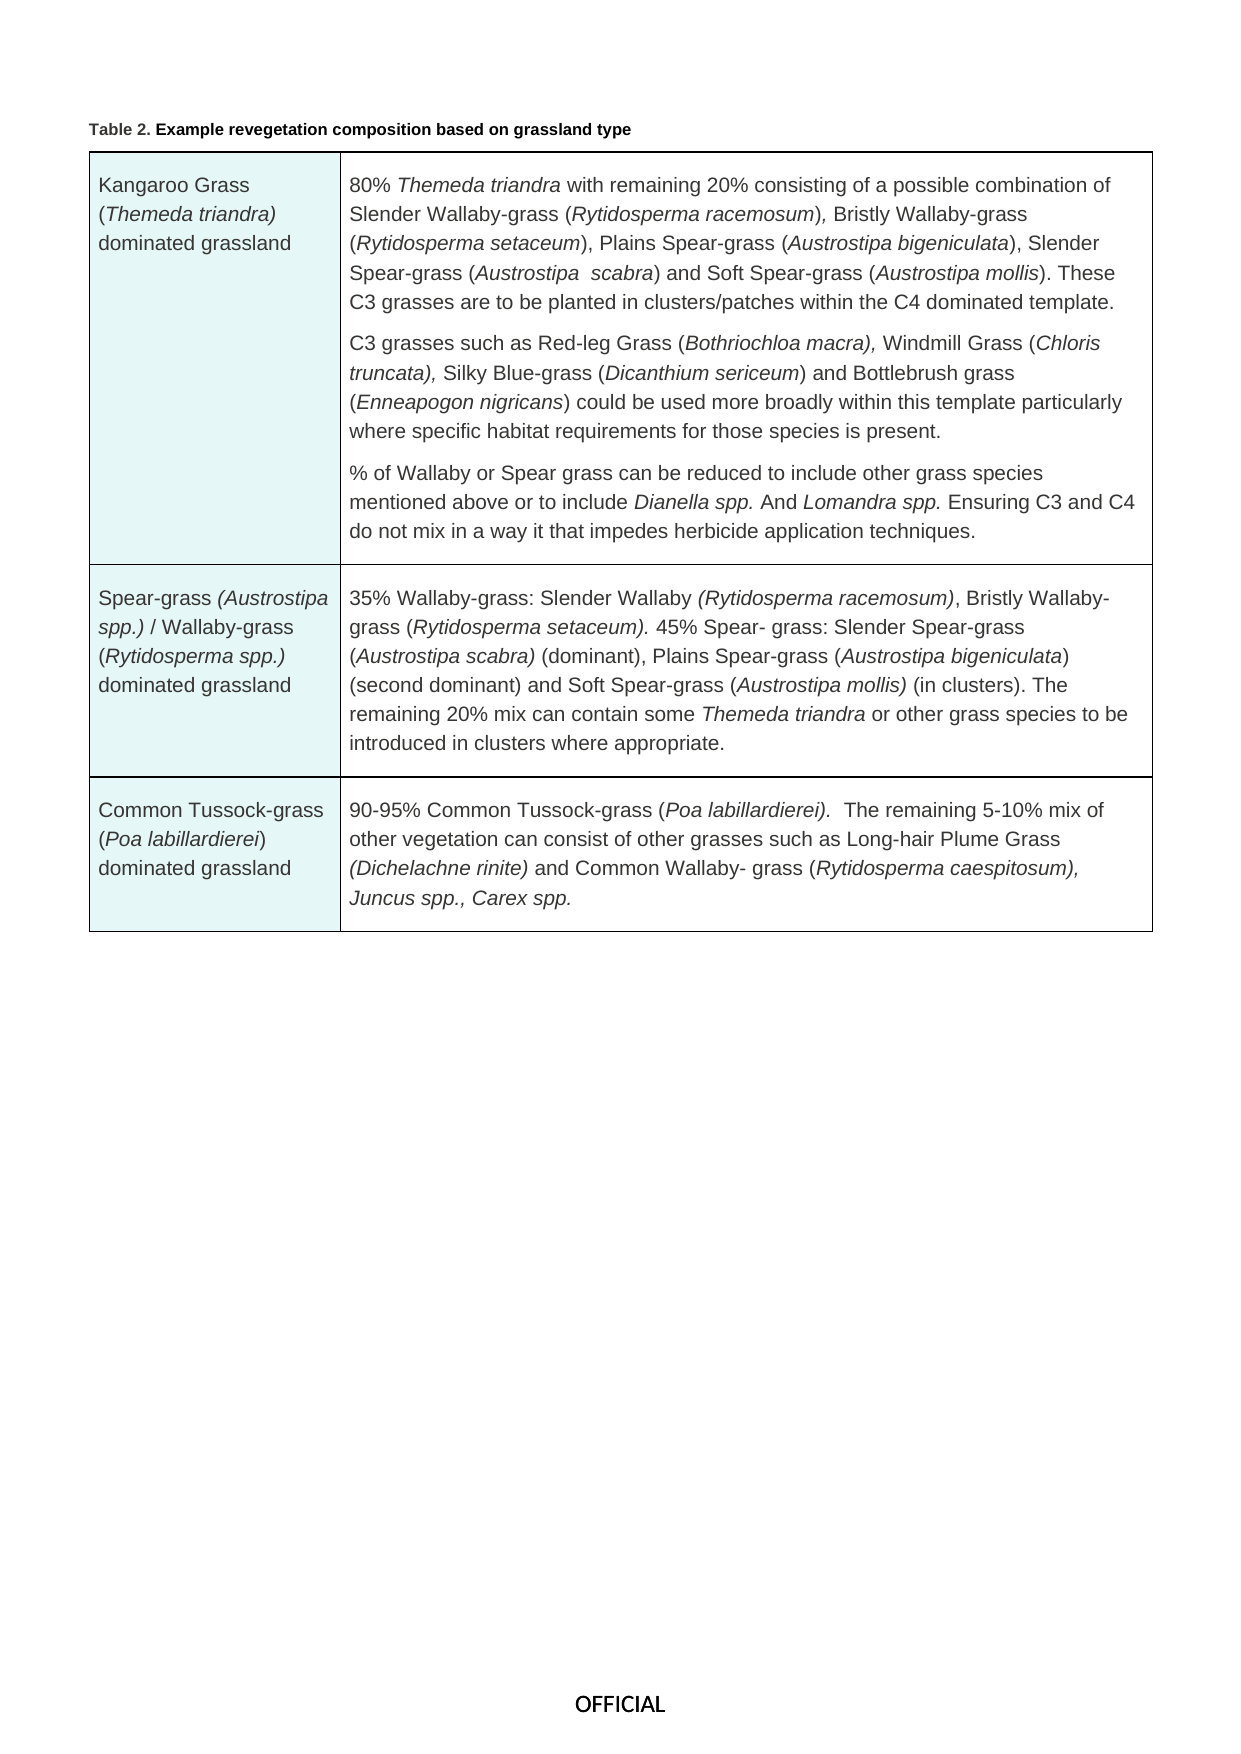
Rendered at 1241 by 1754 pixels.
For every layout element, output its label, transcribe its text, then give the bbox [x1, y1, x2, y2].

table_cell 35% Wallaby-grass: Slender Wallaby (Rytidosperma racemosum), Bristly Wallaby-grass (Rytidosperma setaceum). 45% Spear- grass: Slender Spear-grass (Austrostipa scabra) (dominant), Plains Spear-grass (Austrostipa bigeniculata) (second dominant) and Soft Spear-grass (Austrostipa mollis) (in clusters). The remaining 20% mix can contain some Themeda triandra or other grass species to be introduced in clusters where appropriate. [341, 565, 1152, 776]
text Table 2. Example revegetation composition based on grassland type [89, 118, 1152, 139]
table_cell Common Tussock-grass (Poa labillardierei) dominated grassland [90, 778, 340, 931]
table_header Kangaroo Grass (Themeda triandra) dominated grassland [90, 153, 340, 564]
table_cell 90-95% Common Tussock-grass (Poa labillardierei). The remaining 5-10% mix of other vegetation can consist of other grasses such as Long-hair Plume Grass (Dichelachne rinite) and Common Wallaby- grass (Rytidosperma caespitosum), Juncus spp., Carex spp. [341, 778, 1152, 931]
table_cell Spear-grass (Austrostipa spp.) / Wallaby-grass (Rytidosperma spp.) dominated grassland [90, 565, 340, 776]
table_header 80% Themeda triandra with remaining 20% consisting of a possible combination of Slender Wallaby-grass (Rytidosperma racemosum), Bristly Wallaby-grass (Rytidosperma setaceum), Plains Spear-grass (Austrostipa bigeniculata), Slender Spear-grass (Austrostipa scabra) and Soft Spear-grass (Austrostipa mollis). These C3 grasses are to be planted in clusters/patches within the C4 dominated template. C3 grasses such as Red-leg Grass (Bothriochloa macra), Windmill Grass (Chloris truncata), Silky Blue-grass (Dicanthium sericeum) and Bottlebrush grass (Enneapogon nigricans) could be used more broadly within this template particularly where specific habitat requirements for those species is present. % of Wallaby or Spear grass can be reduced to include other grass species mentioned above or to include Dianella spp. And Lomandra spp. Ensuring C3 and C4 do not mix in a way it that impedes herbicide application techniques. [341, 153, 1152, 564]
